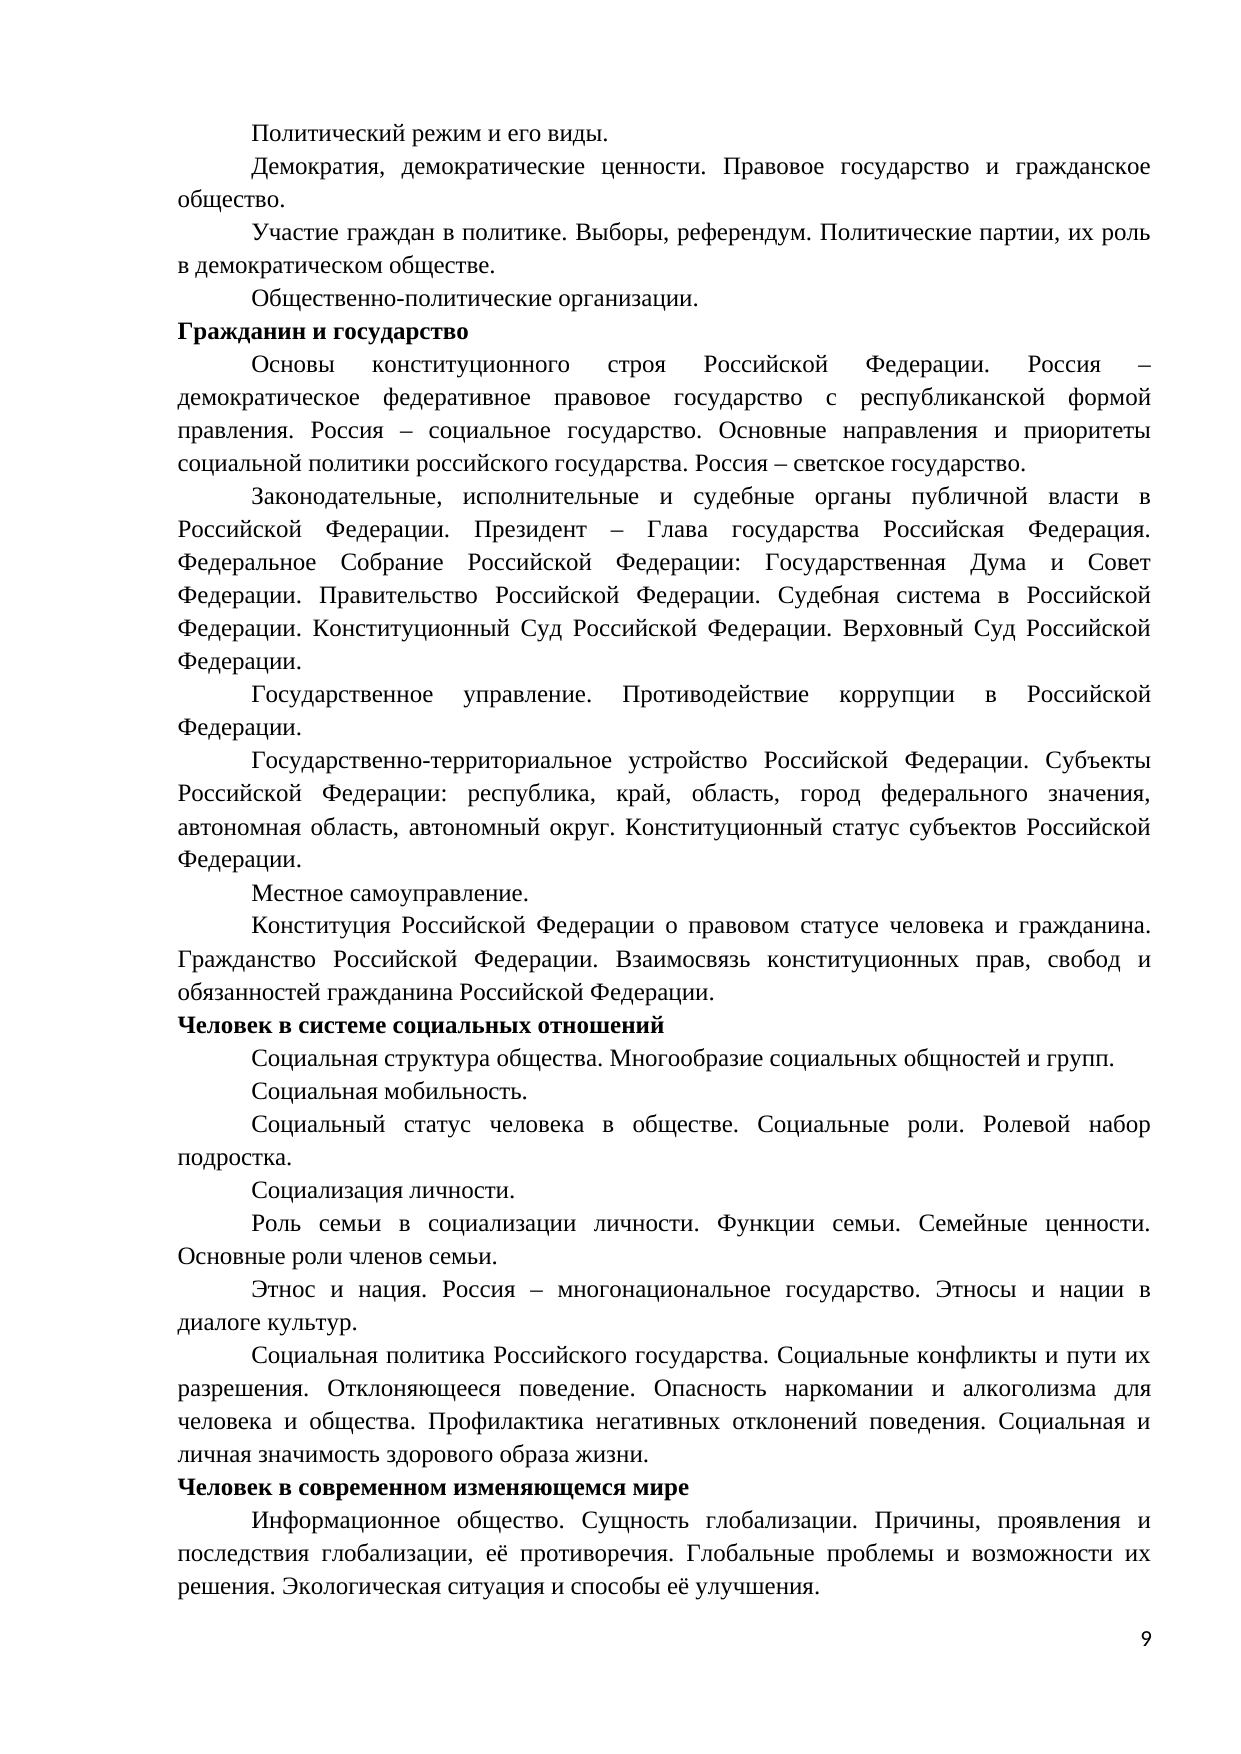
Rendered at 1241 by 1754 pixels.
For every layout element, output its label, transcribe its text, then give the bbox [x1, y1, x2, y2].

text Роль семьи в социализации личности. Функции семьи. Семейные ценности. Основные роли членов семьи. [177, 1208, 1152, 1269]
text Социальная структура общества. Многообразие социальных общностей и групп. [177, 1043, 1152, 1071]
text Демократия, демократические ценности. Правовое государство и гражданское общество. [177, 151, 1152, 213]
text Информационное общество. Сущность глобализации. Причины, проявления и последствия глобализации, её противоречия. Глобальные проблемы и возможности их решения. Экологическая ситуация и способы её улучшения. [177, 1505, 1152, 1600]
text Государственное управление. Противодействие коррупции в Российской Федерации. [177, 679, 1152, 741]
text Общественно-политические организации. [177, 283, 1152, 312]
text Социальная политика Российского государства. Социальные конфликты и пути их разрешения. Отклоняющееся поведение. Опасность наркомании и алкоголизма для человека и общества. Профилактика негативных отклонений поведения. Социальная и личная значимость здорового образа жизни. [177, 1340, 1152, 1468]
text Человек в современном изменяющемся мире [177, 1472, 1152, 1501]
text Социальная мобильность. [177, 1076, 1152, 1104]
text Местное самоуправление. [177, 878, 1152, 906]
text Участие граждан в политике. Выборы, референдум. Политические партии, их роль в демократическом обществе. [177, 217, 1152, 279]
text Законодательные, исполнительные и судебные органы публичной власти в Российской Федерации. Президент ‒ Глава государства Российская Федерация. Федеральное Собрание Российской Федерации: Государственная Дума и Совет Федерации. Правительство Российской Федерации. Судебная система в Российской Федерации. Конституционный Суд Российской Федерации. Верховный Суд Российской Федерации. [177, 481, 1152, 675]
text Этнос и нация. Россия ‒ многонациональное государство. Этносы и нации в диалоге культур. [177, 1274, 1152, 1336]
text Государственно-территориальное устройство Российской Федерации. Субъекты Российской Федерации: республика, край, область, город федерального значения, автономная область, автономный округ. Конституционный статус субъектов Российской Федерации. [177, 746, 1152, 873]
text Социальный статус человека в обществе. Социальные роли. Ролевой набор подростка. [177, 1109, 1152, 1171]
text Конституция Российской Федерации о правовом статусе человека и гражданина. Гражданство Российской Федерации. Взаимосвязь конституционных прав, свобод и обязанностей гражданина Российской Федерации. [177, 911, 1152, 1005]
text Человек в системе социальных отношений [177, 1010, 1152, 1038]
text Социализация личности. [177, 1175, 1152, 1203]
text Политический режим и его виды. [177, 118, 1152, 147]
text Основы конституционного строя Российской Федерации. Россия ‒ демократическое федеративное правовое государство с республиканской формой правления. Россия ‒ социальное государство. Основные направления и приоритеты социальной политики российского государства. Россия ‒ светское государство. [177, 349, 1152, 477]
text Гражданин и государство [177, 316, 1152, 345]
